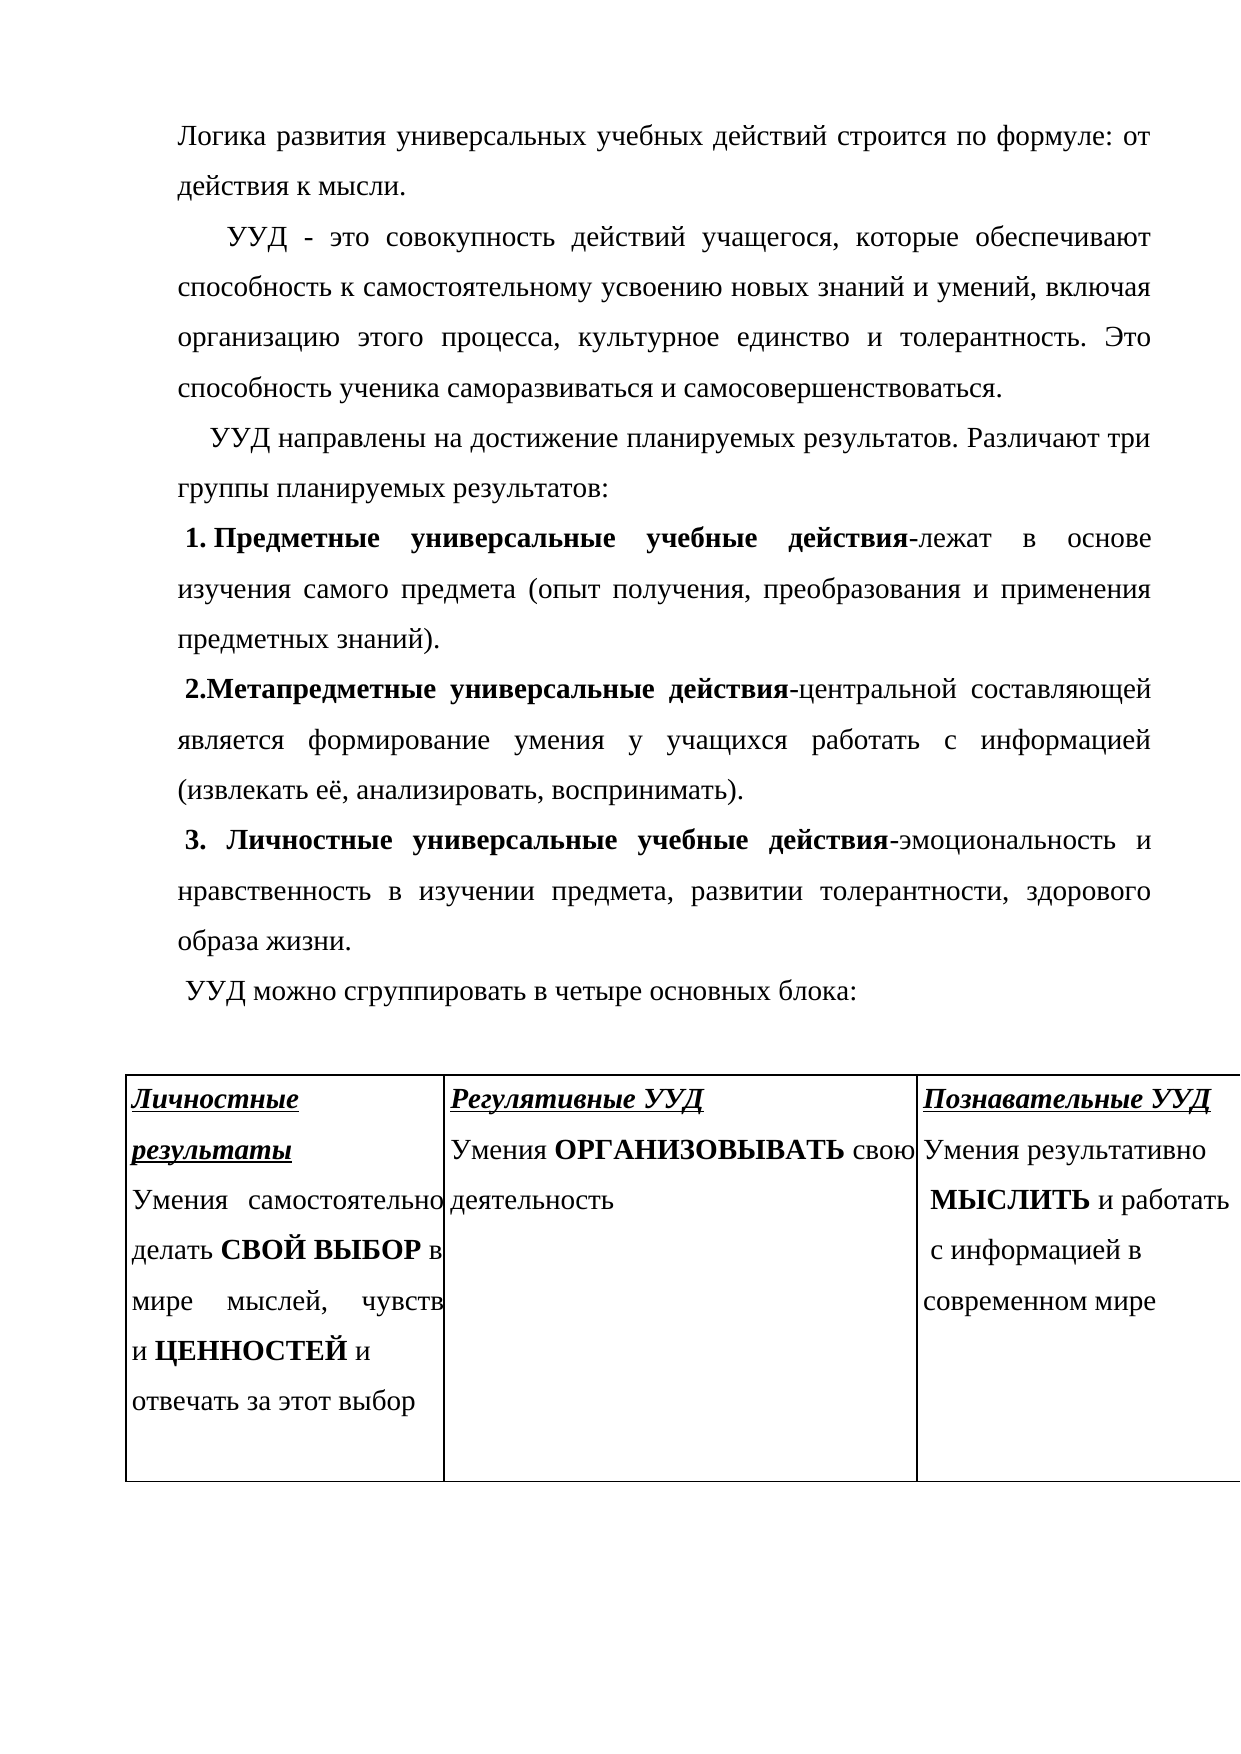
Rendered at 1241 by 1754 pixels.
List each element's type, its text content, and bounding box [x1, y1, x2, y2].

text 1. Предметные универсальные учебные действия-лежат в основе изучения самого предмета (опыт получения, преобразования и применения предметных знаний). [177, 521, 1152, 655]
table_header Познавательные УУД Умения результативно МЫСЛИТЬ и работать с информацией в современном мире [918, 1076, 1240, 1481]
text УУД направлены на достижение планируемых результатов. Различают три группы планируемых результатов: [177, 420, 1152, 504]
table_header Регулятивные УУД Умения ОРГАНИЗОВЫВАТЬ свою деятельность [445, 1076, 916, 1481]
text 3. Личностные универсальные учебные действия-эмоциональность и нравственность в изучении предмета, развитии толерантности, здорового образа жизни. [177, 822, 1152, 957]
table_header Личностные результаты Умения самостоятельно делать СВОЙ ВЫБОР в мире мыслей, чувств и ЦЕННОСТЕЙ и отвечать за этот выбор [127, 1076, 443, 1481]
text Логика развития универсальных учебных действий строится по формуле: от действия к мысли. [177, 118, 1152, 202]
text УУД - это совокупность действий учащегося, которые обеспечивают способность к самостоятельному усвоению новых знаний и умений, включая организацию этого процесса, культурное единство и толерантность. Это способность ученика саморазвиваться и самосовершенствоваться. [177, 219, 1152, 403]
text УУД можно сгруппировать в четыре основных блока: [177, 973, 1152, 1007]
text 2.Метапредметные универсальные действия-центральной составляющей является формирование умения у учащихся работать с информацией (извлекать её, анализировать, воспринимать). [177, 672, 1152, 806]
